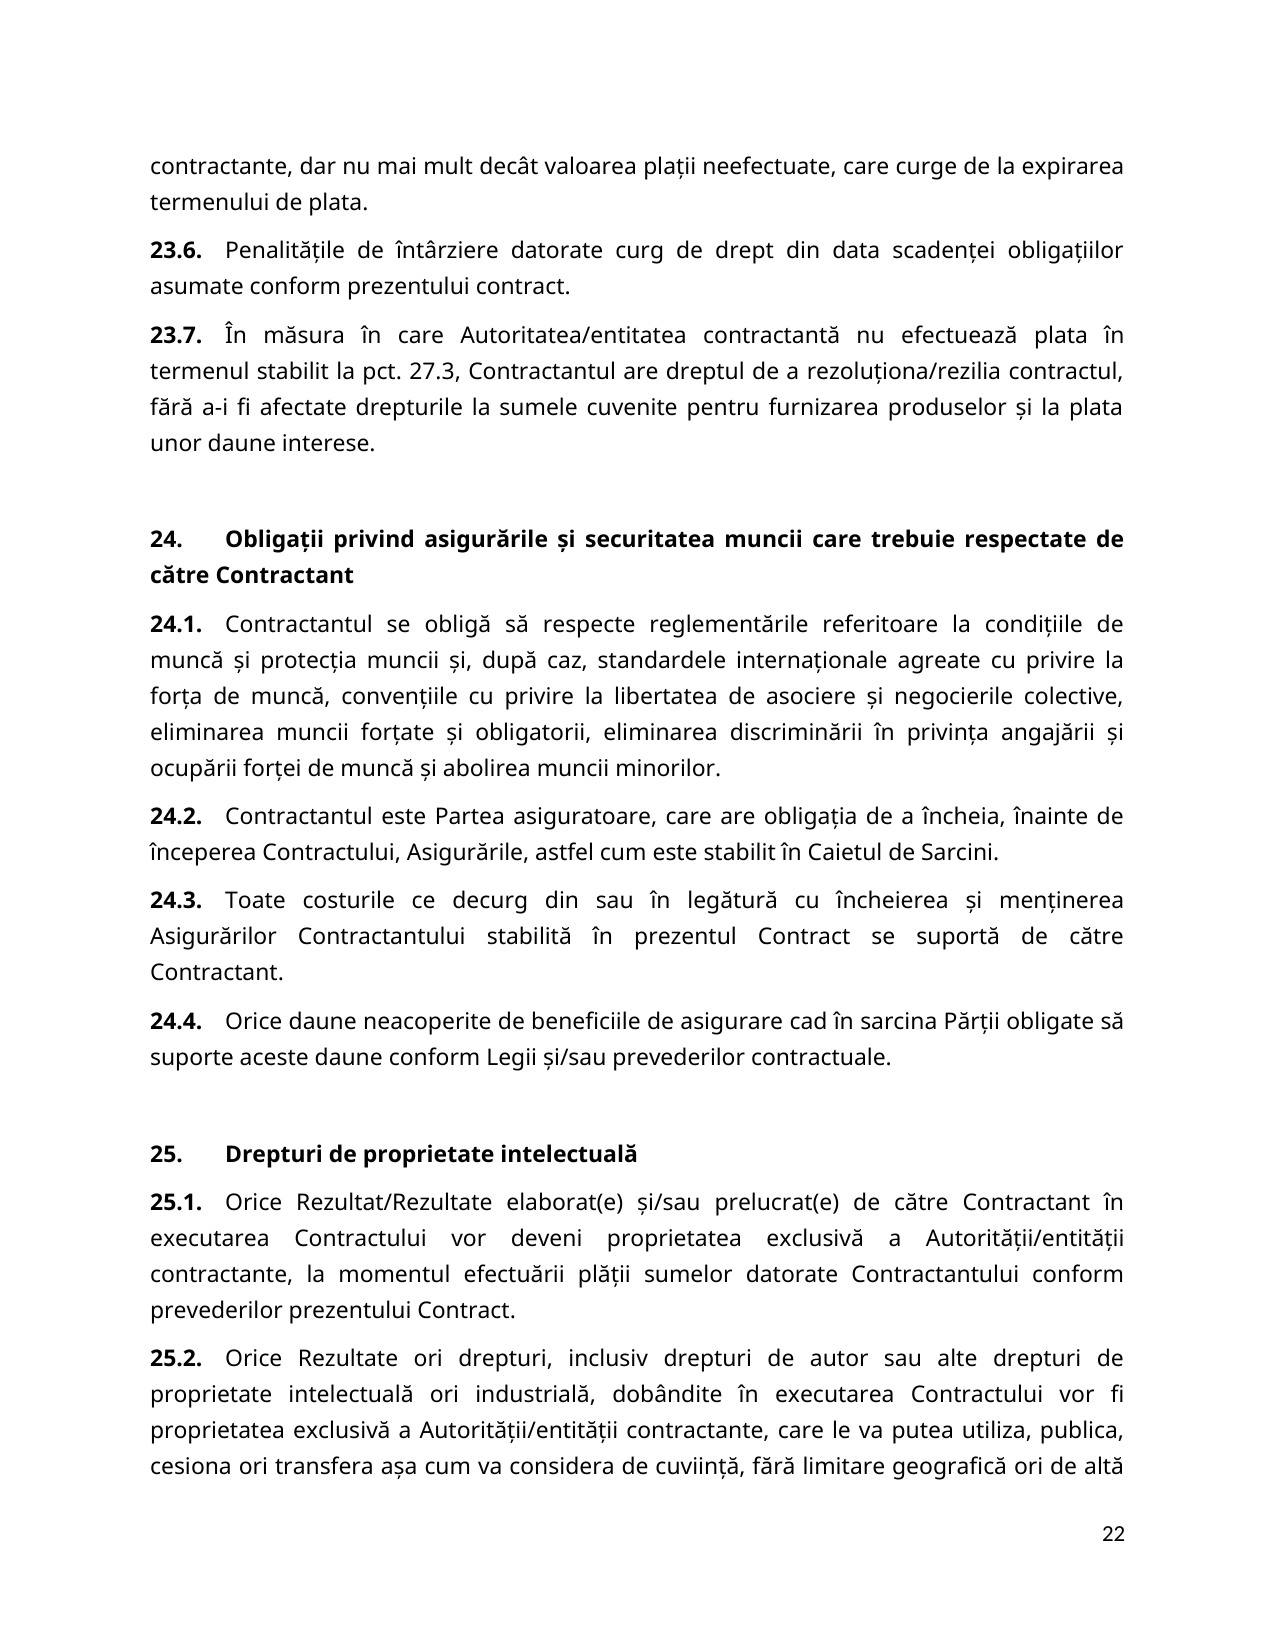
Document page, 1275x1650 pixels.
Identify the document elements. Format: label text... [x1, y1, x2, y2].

list Contractantul se obligă să respecte reglementările referitoare la condițiile de muncă și protecția muncii și, după caz, standardele internaționale agreate cu privire la forța de muncă, convențiile cu privire la libertatea de asociere și negocierile colective, eliminarea muncii forțate și obligatorii, eliminarea discriminării în privința angajării și ocupării forței de muncă și abolirea muncii minorilor. [150, 608, 1125, 783]
list Toate costurile ce decurg din sau în legătură cu încheierea și menținerea Asigurărilor Contractantului stabilită în prezentul Contract se suportă de către Contractant. [150, 884, 1125, 987]
list Contractantul este Partea asiguratoare, care are obligația de a încheia, înainte de începerea Contractului, Asigurările, astfel cum este stabilit în Caietul de Sarcini. [150, 800, 1125, 867]
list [150, 150, 1125, 217]
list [150, 1342, 1125, 1481]
list Drepturi de proprietate intelectuală [150, 1137, 1125, 1169]
list În măsura în care Autoritatea/entitatea contractantă nu efectuează plata în termenul stabilit la pct. 27.3, Contractantul are dreptul de a rezoluționa/rezilia contractul, fără a-i fi afectate drepturile la sumele cuvenite pentru furnizarea produselor și la plata unor daune interese. [150, 319, 1125, 458]
list Obligații privind asigurările și securitatea muncii care trebuie respectate de către Contractant [150, 523, 1125, 591]
list Penalitățile de întârziere datorate curg de drept din data scadenței obligațiilor asumate conform prezentului contract. [150, 234, 1125, 302]
list Orice daune neacoperite de beneficiile de asigurare cad în sarcina Părții obligate să suporte aceste daune conform Legii și/sau prevederilor contractuale. [150, 1005, 1125, 1072]
list Orice Rezultat/Rezultate elaborat(e) și/sau prelucrat(e) de către Contractant în executarea Contractului vor deveni proprietatea exclusivă a Autorității/entității contractante, la momentul efectuării plății sumelor datorate Contractantului conform prevederilor prezentului Contract. [150, 1186, 1125, 1325]
